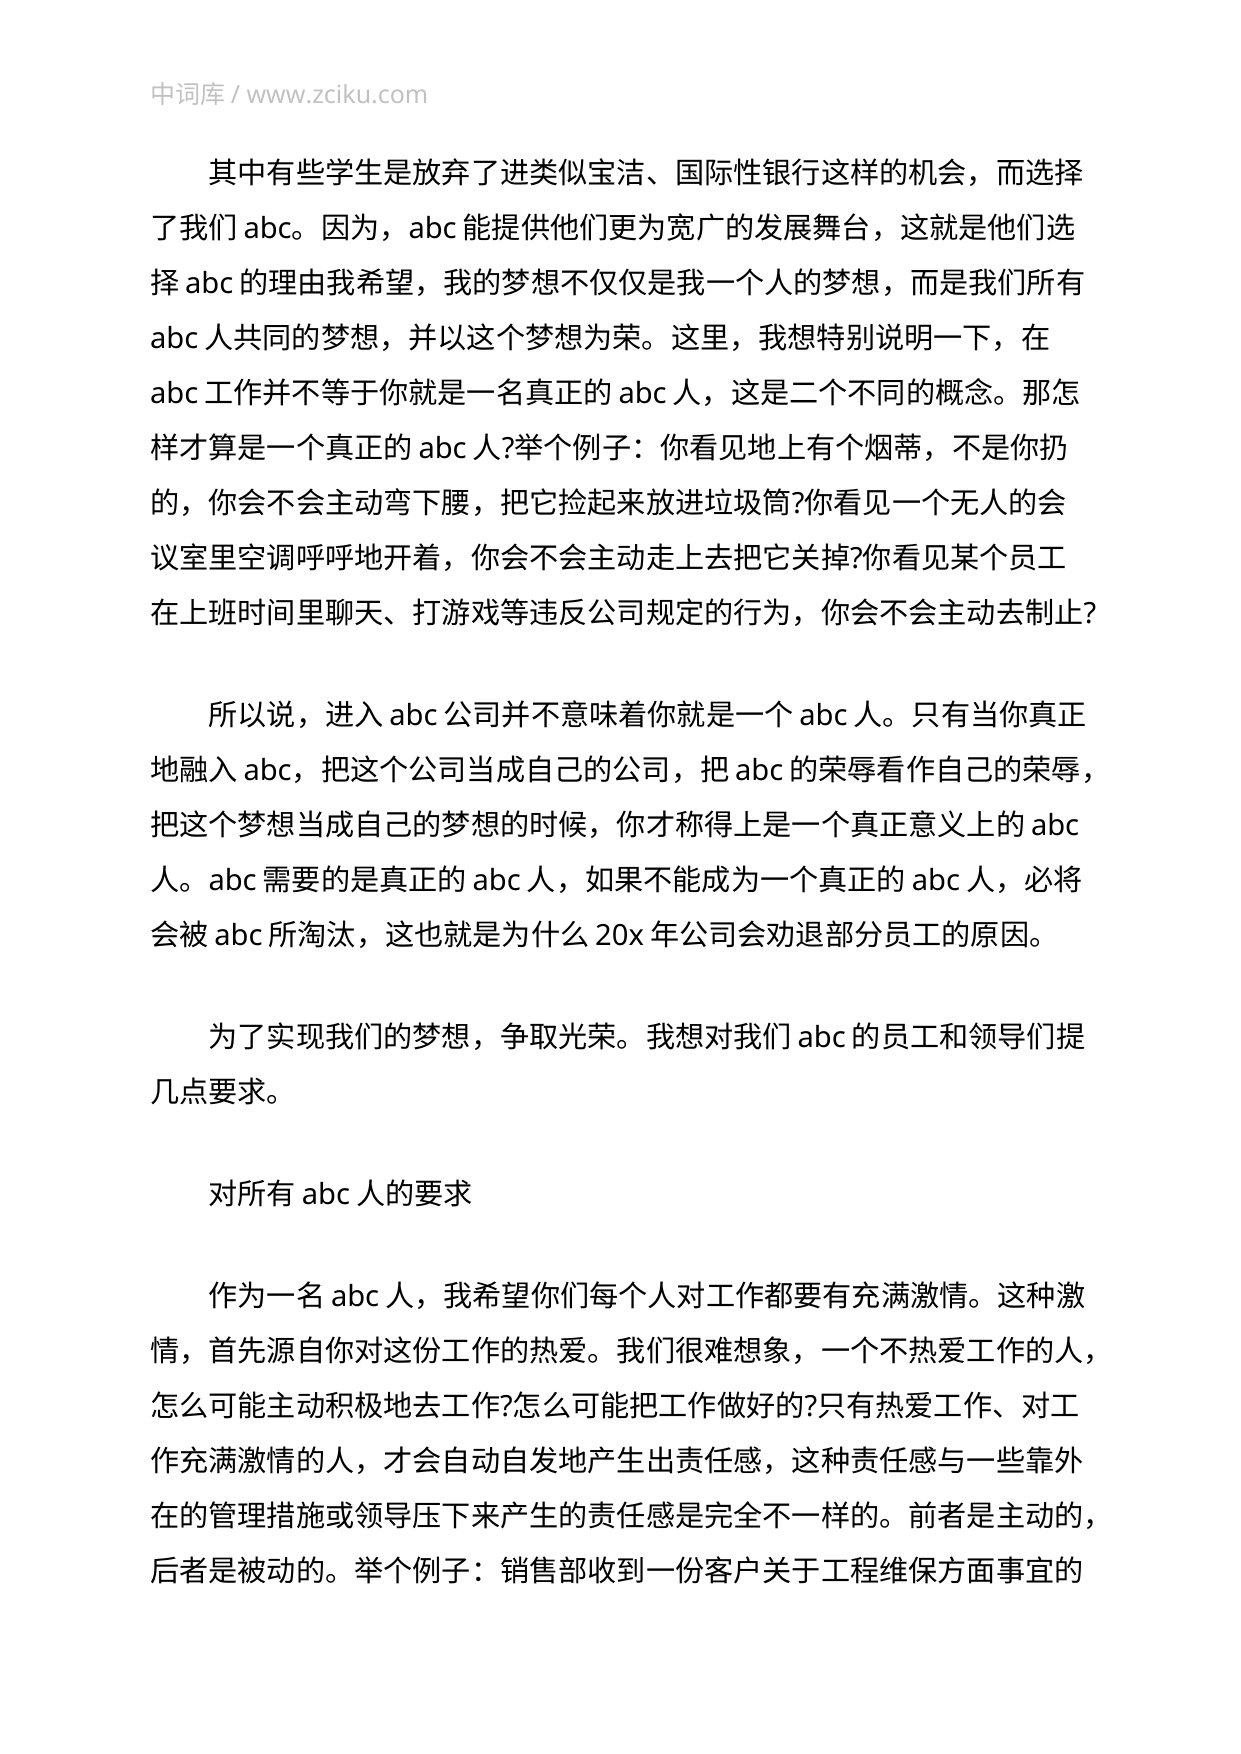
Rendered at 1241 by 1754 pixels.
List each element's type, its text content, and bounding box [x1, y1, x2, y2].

text 其中有些学生是放弃了进类似宝洁、国际性银行这样的机会，而选择了我们abc。因为，abc能提供他们更为宽广的发展舞台，这就是他们选择abc的理由我希望，我的梦想不仅仅是我一个人的梦想，而是我们所有abc人共同的梦想，并以这个梦想为荣。这里，我想特别说明一下，在abc工作并不等于你就是一名真正的abc人，这是二个不同的概念。那怎样才算是一个真正的abc人?举个例子：你看见地上有个烟蒂，不是你扔的，你会不会主动弯下腰，把它捡起来放进垃圾筒?你看见一个无人的会议室里空调呼呼地开着，你会不会主动走上去把它关掉?你看见某个员工在上班时间里聊天、打游戏等违反公司规定的行为，你会不会主动去制止? [150, 150, 1090, 632]
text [150, 1273, 1090, 1589]
text 为了实现我们的梦想，争取光荣。我想对我们abc的员工和领导们提几点要求。 [150, 1014, 1090, 1111]
text 所以说，进入abc公司并不意味着你就是一个abc人。只有当你真正地融入abc，把这个公司当成自己的公司，把abc的荣辱看作自己的荣辱，把这个梦想当成自己的梦想的时候，你才称得上是一个真正意义上的abc人。abc需要的是真正的abc人，如果不能成为一个真正的abc人，必将会被abc所淘汰，这也就是为什么20x年公司会劝退部分员工的原因。 [150, 692, 1090, 954]
text 对所有abc人的要求 [150, 1171, 1090, 1213]
